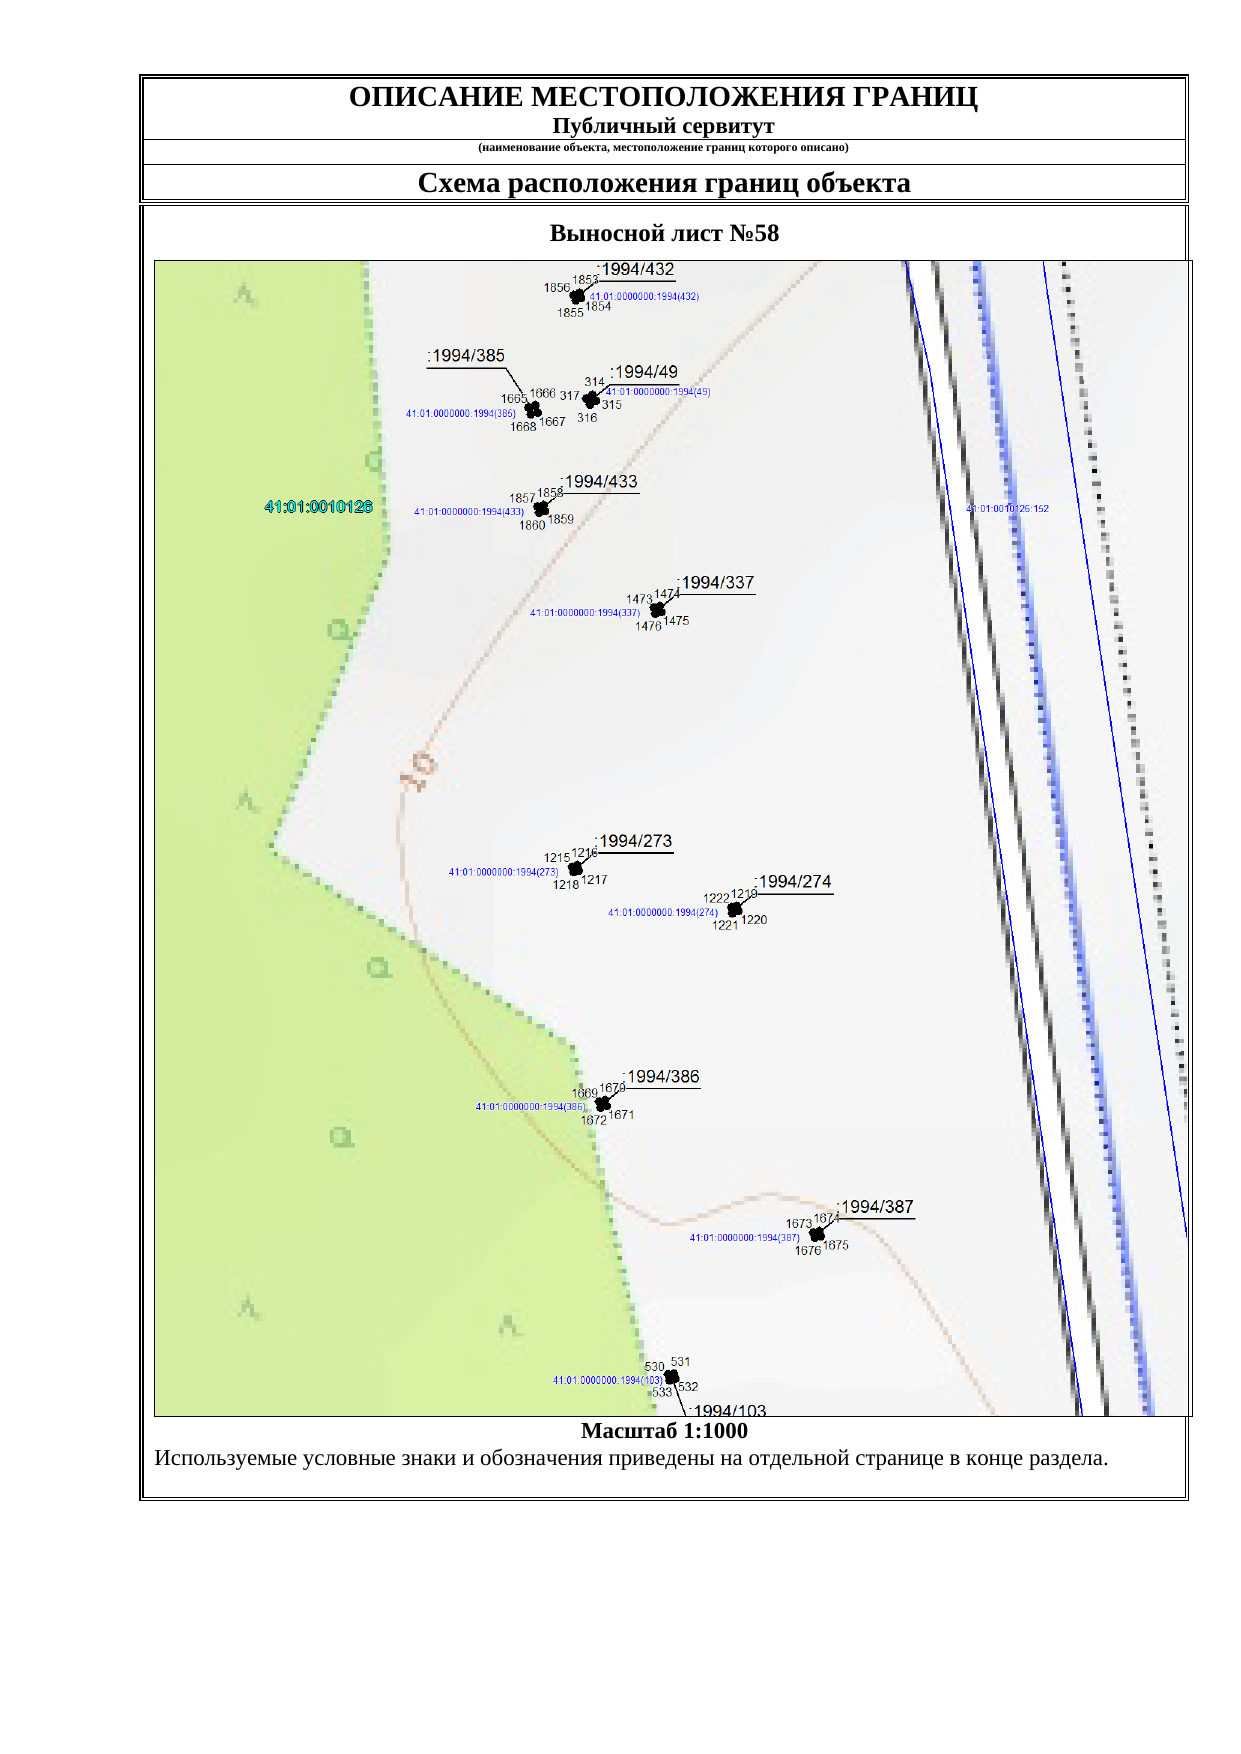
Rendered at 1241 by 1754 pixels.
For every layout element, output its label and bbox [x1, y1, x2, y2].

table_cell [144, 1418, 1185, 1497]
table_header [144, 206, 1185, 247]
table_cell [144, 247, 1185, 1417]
picture [155, 261, 1188, 1416]
